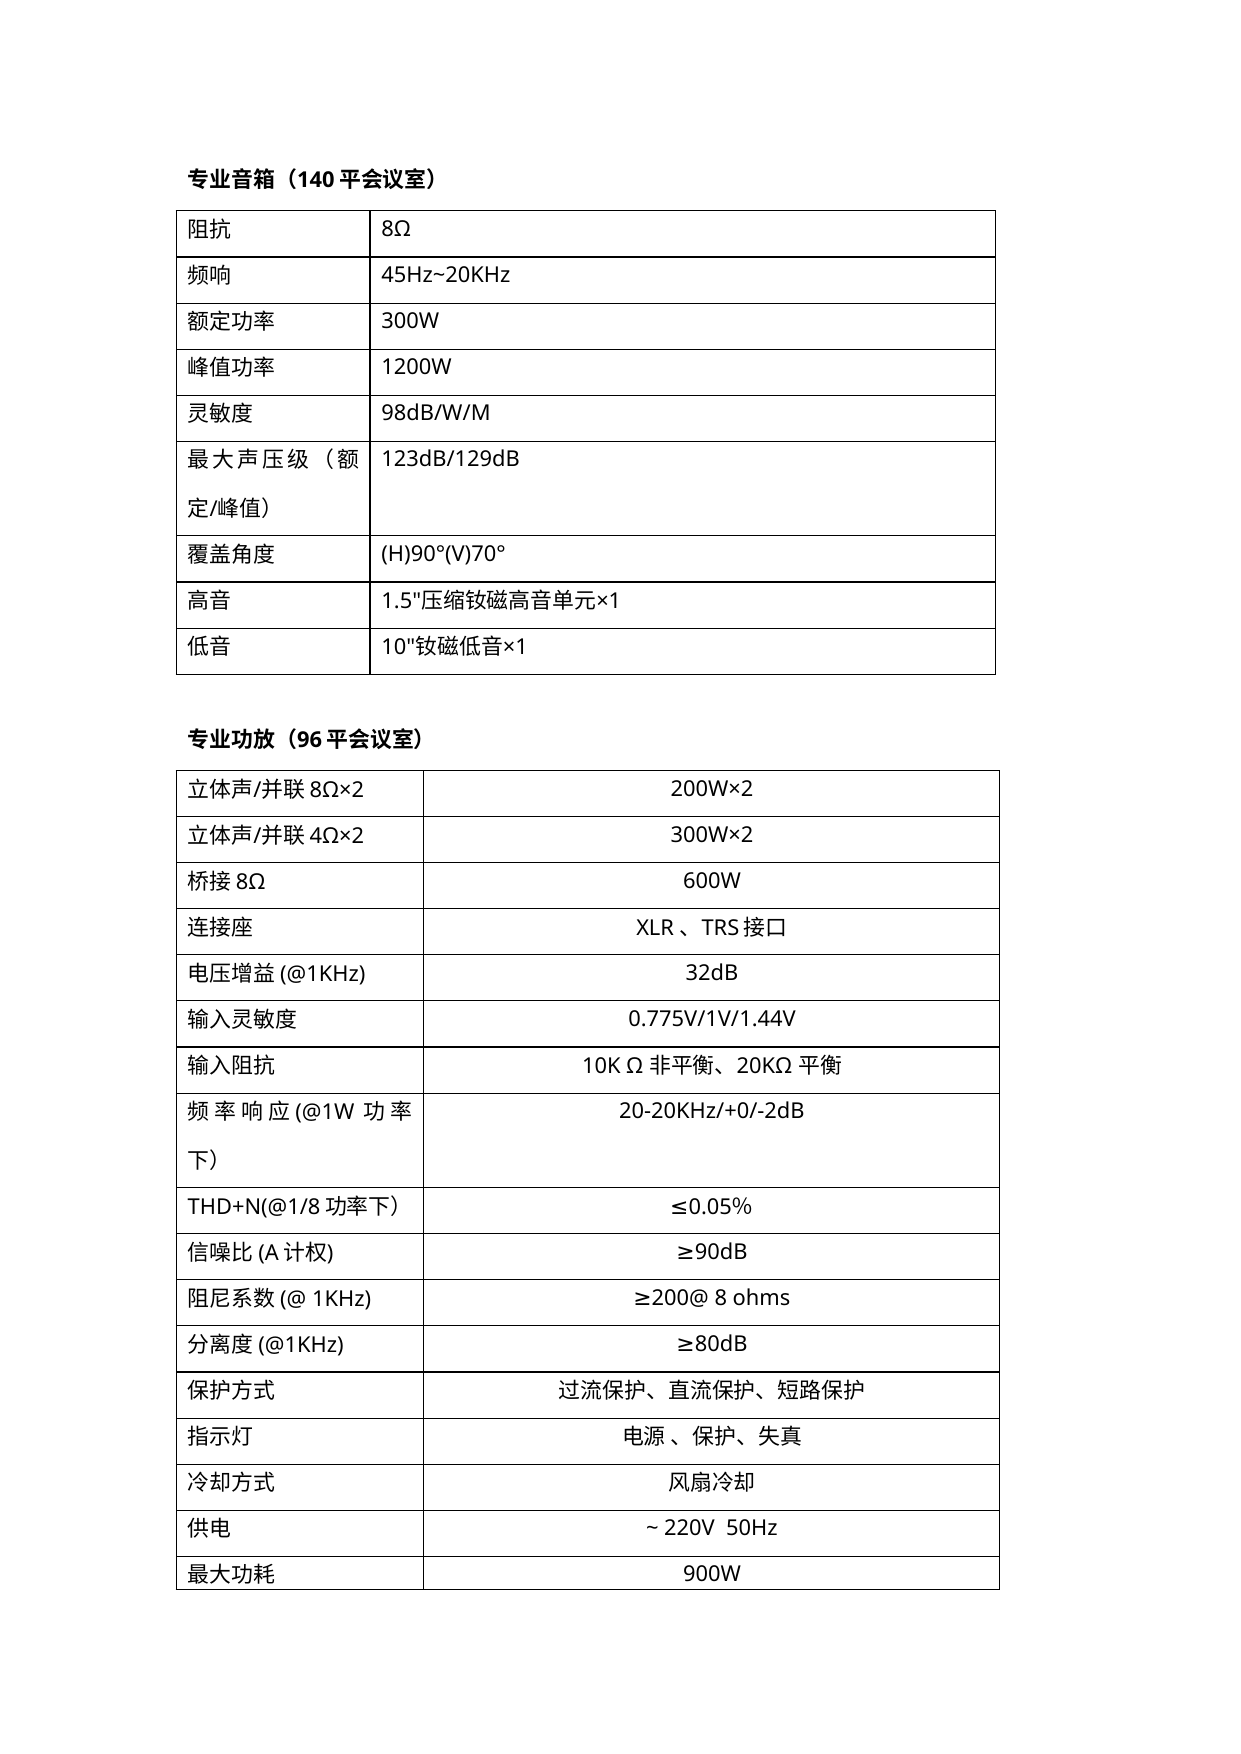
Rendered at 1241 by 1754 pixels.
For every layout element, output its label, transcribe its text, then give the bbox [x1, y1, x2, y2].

table_cell 1.5"压缩钕磁高音单元×1 [371, 583, 995, 627]
table_header 立体声/并联8Ω×2 [177, 771, 423, 816]
table_header 200W×2 [424, 771, 999, 816]
text 专业音箱（140平会议室） [187, 162, 1053, 194]
table_cell 冷却方式 [177, 1465, 423, 1509]
table_header 阻抗 [177, 211, 369, 256]
table_cell 900W [424, 1557, 999, 1589]
table_cell ≥200@ 8 ohms [424, 1280, 999, 1325]
table_cell 桥接8Ω [177, 863, 423, 908]
table_cell 供电 [177, 1511, 423, 1556]
table_cell 1200W [371, 350, 995, 394]
table_cell 最大声压级（额定/峰值） [177, 442, 369, 535]
table_cell 灵敏度 [177, 396, 369, 441]
table_cell 最大功耗 [177, 1557, 423, 1589]
table_cell 45Hz~20KHz [371, 258, 995, 302]
table_cell 10"钕磁低音×1 [371, 629, 995, 673]
table_cell ≥90dB [424, 1234, 999, 1279]
table_cell 300W×2 [424, 817, 999, 862]
table_cell 32dB [424, 955, 999, 1000]
table_cell 连接座 [177, 909, 423, 954]
table_cell 过流保护、直流保护、短路保护 [424, 1373, 999, 1417]
table_cell 立体声/并联4Ω×2 [177, 817, 423, 862]
table_cell 指示灯 [177, 1419, 423, 1463]
table_cell 分离度 (@1KHz) [177, 1326, 423, 1371]
table_cell 10K Ω 非平衡、20KΩ 平衡 [424, 1048, 999, 1092]
table_cell ≤0.05％ [424, 1188, 999, 1233]
table_cell THD+N(@1/8功率下） [177, 1188, 423, 1233]
table_cell 信噪比 (A计权) [177, 1234, 423, 1279]
table_cell ~ 220V 50Hz [424, 1511, 999, 1556]
table_cell 频响 [177, 258, 369, 302]
table_cell 电源 、保护、失真 [424, 1419, 999, 1463]
table_cell 输入灵敏度 [177, 1001, 423, 1046]
table_cell 0.775V/1V/1.44V [424, 1001, 999, 1046]
table_cell (H)90°(V)70° [371, 536, 995, 581]
table_header 8Ω [371, 211, 995, 256]
table_cell 20-20KHz/+0/-2dB [424, 1094, 999, 1187]
table_cell 峰值功率 [177, 350, 369, 394]
table_cell 600W [424, 863, 999, 908]
table_cell 频率响应(@1W功率下） [177, 1094, 423, 1187]
table_cell 覆盖角度 [177, 536, 369, 581]
table_cell 输入阻抗 [177, 1048, 423, 1092]
table_cell 300W [371, 304, 995, 348]
table_cell 风扇冷却 [424, 1465, 999, 1509]
table_cell 阻尼系数 (@ 1KHz) [177, 1280, 423, 1325]
table_cell 额定功率 [177, 304, 369, 348]
table_cell 低音 [177, 629, 369, 673]
table_cell ≥80dB [424, 1326, 999, 1371]
table_cell 123dB/129dB [371, 442, 995, 535]
table_cell 电压增益 (@1KHz) [177, 955, 423, 1000]
text 专业功放（96平会议室） [187, 722, 1053, 754]
table_cell 98dB/W/M [371, 396, 995, 441]
table_cell 保护方式 [177, 1373, 423, 1417]
table_cell XLR 、TRS接口 [424, 909, 999, 954]
table_cell 高音 [177, 583, 369, 627]
